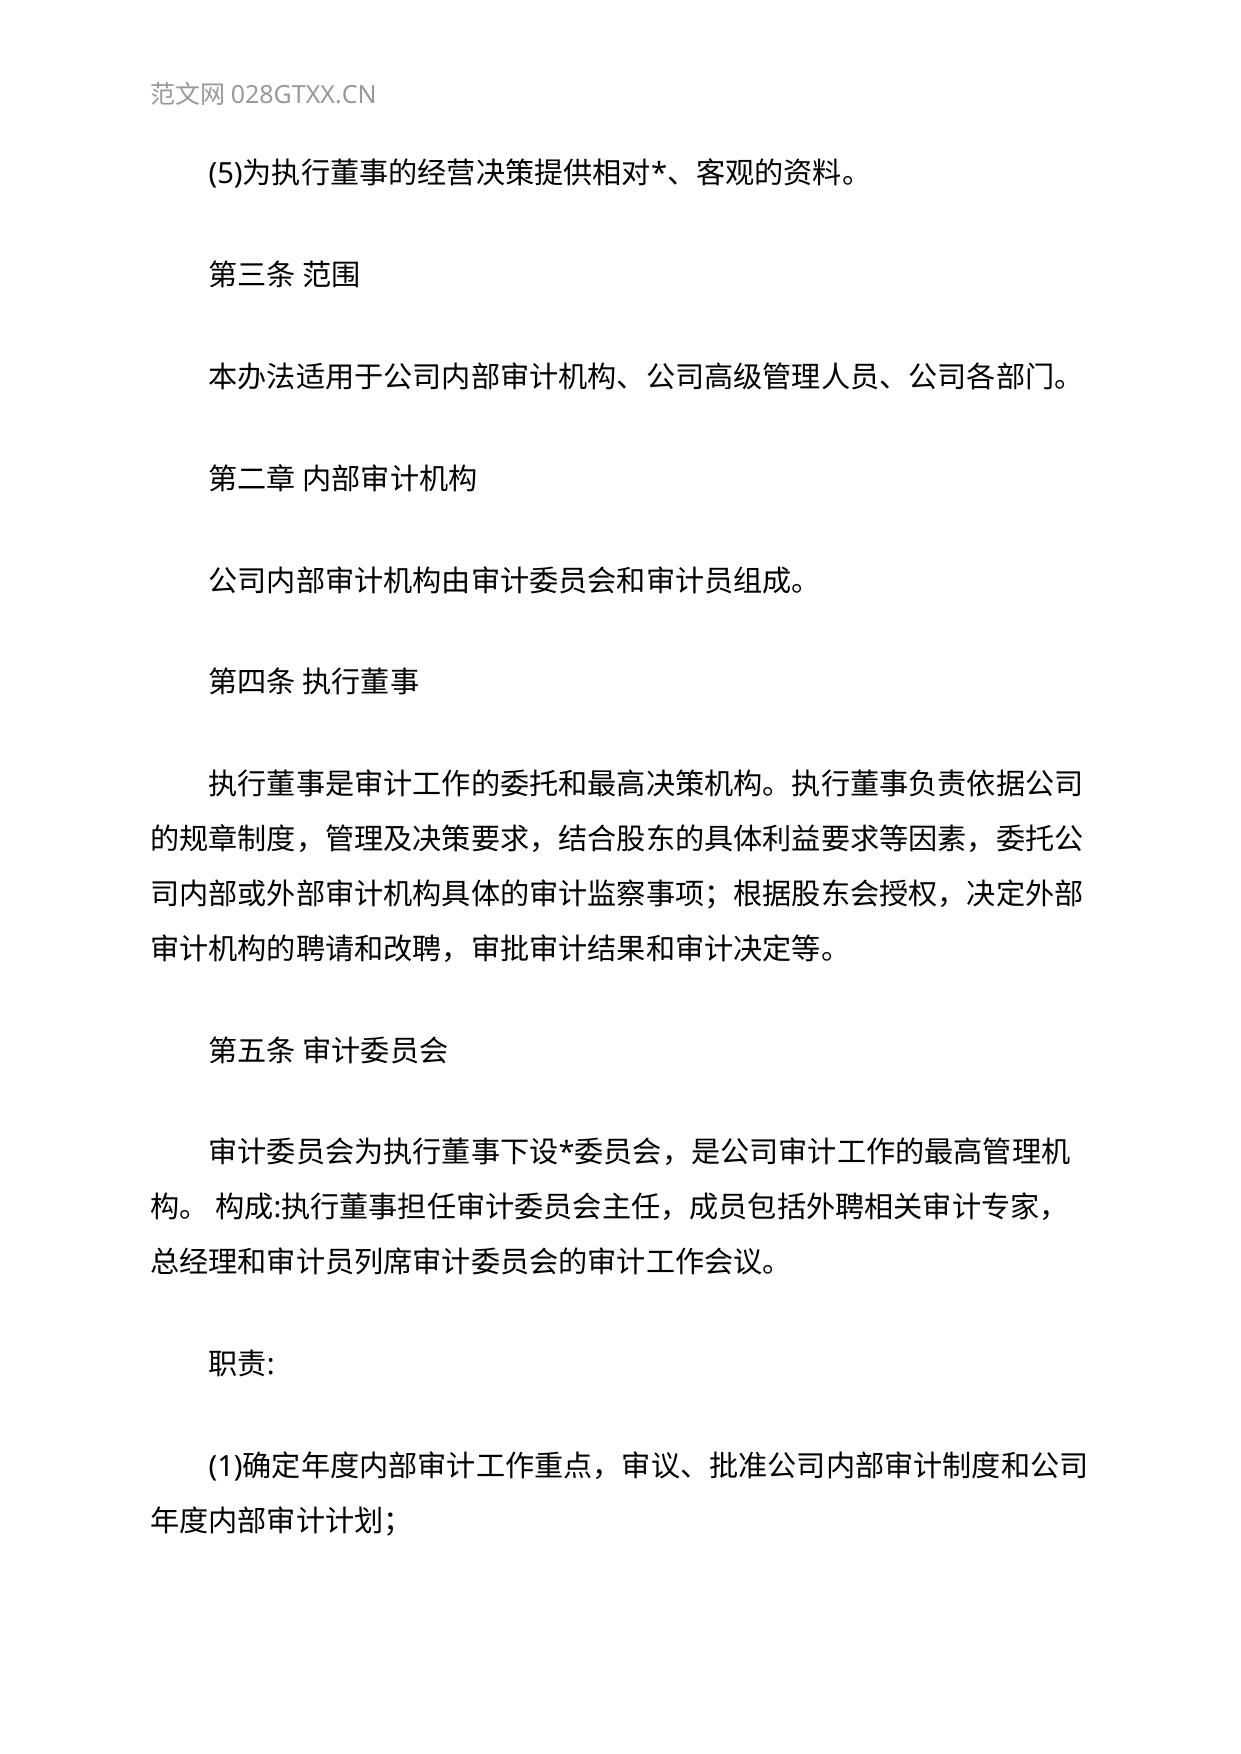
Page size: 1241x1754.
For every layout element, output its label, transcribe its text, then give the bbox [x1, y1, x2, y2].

text 审计委员会为执行董事下设*委员会，是公司审计工作的最高管理机构。 构成:执行董事担任审计委员会主任，成员包括外聘相关审计专家，总经理和审计员列席审计委员会的审计工作会议。 [150, 1129, 1090, 1281]
text 第二章 内部审计机构 [150, 456, 1090, 498]
text 第五条 审计委员会 [150, 1027, 1090, 1069]
text 第四条 执行董事 [150, 659, 1090, 701]
text 公司内部审计机构由审计委员会和审计员组成。 [150, 557, 1090, 599]
text 执行董事是审计工作的委托和最高决策机构。执行董事负责依据公司的规章制度，管理及决策要求，结合股东的具体利益要求等因素，委托公司内部或外部审计机构具体的审计监察事项；根据股东会授权，决定外部审计机构的聘请和改聘，审批审计结果和审计决定等。 [150, 761, 1090, 968]
text 第三条 范围 [150, 252, 1090, 294]
text (1)确定年度内部审计工作重点，审议、批准公司内部审计制度和公司年度内部审计计划； [150, 1443, 1090, 1540]
text (5)为执行董事的经营决策提供相对*、客观的资料。 [150, 150, 1090, 192]
text 职责: [150, 1341, 1090, 1383]
text 本办法适用于公司内部审计机构、公司高级管理人员、公司各部门。 [150, 354, 1090, 396]
